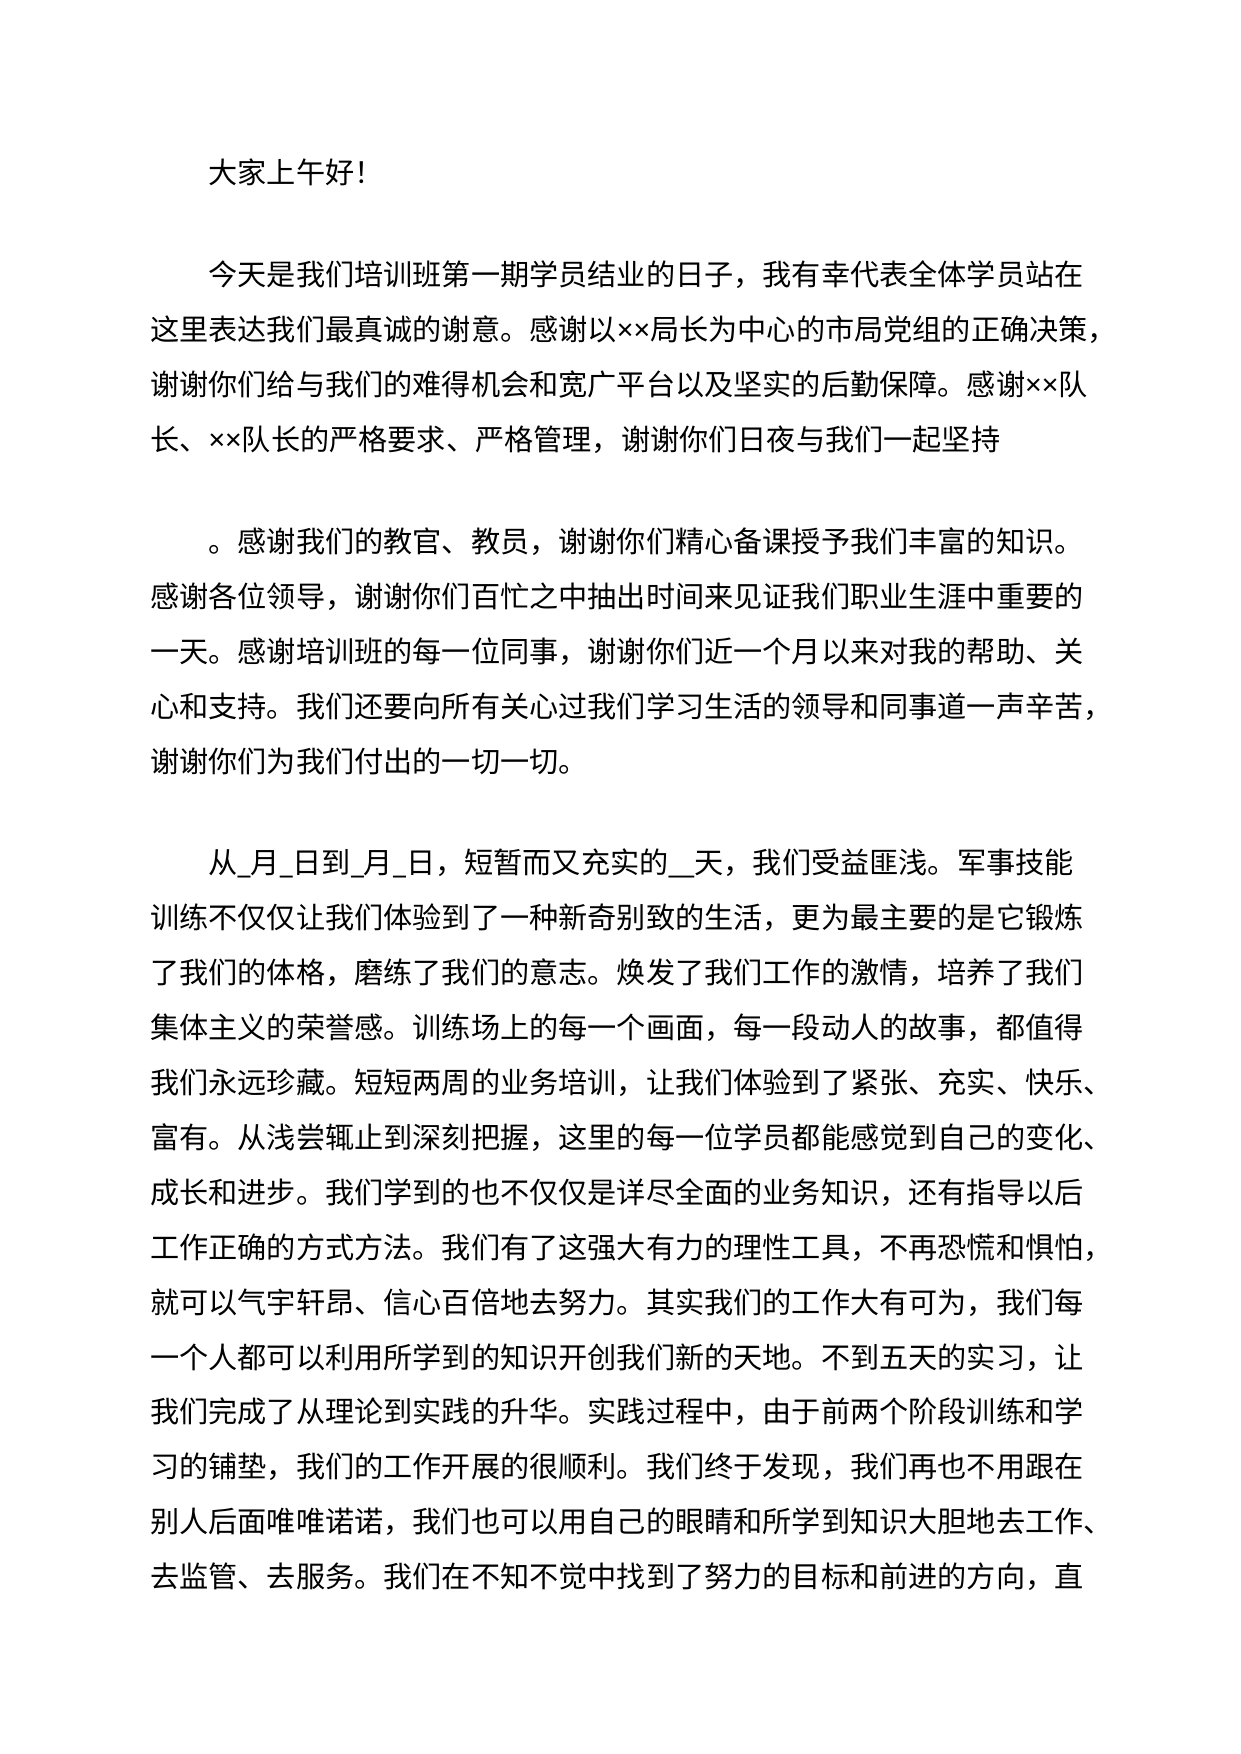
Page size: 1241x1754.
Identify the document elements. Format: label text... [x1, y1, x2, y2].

text 。感谢我们的教官、教员，谢谢你们精心备课授予我们丰富的知识。感谢各位领导，谢谢你们百忙之中抽出时间来见证我们职业生涯中重要的一天。感谢培训班的每一位同事，谢谢你们近一个月以来对我的帮助、关心和支持。我们还要向所有关心过我们学习生活的领导和同事道一声辛苦，谢谢你们为我们付出的一切一切。 [150, 519, 1090, 781]
text 大家上午好！ [150, 150, 1090, 192]
text 今天是我们培训班第一期学员结业的日子，我有幸代表全体学员站在这里表达我们最真诚的谢意。感谢以××局长为中心的市局党组的正确决策，谢谢你们给与我们的难得机会和宽广平台以及坚实的后勤保障。感谢××队长、××队长的严格要求、严格管理，谢谢你们日夜与我们一起坚持 [150, 252, 1090, 459]
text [150, 840, 1090, 1596]
